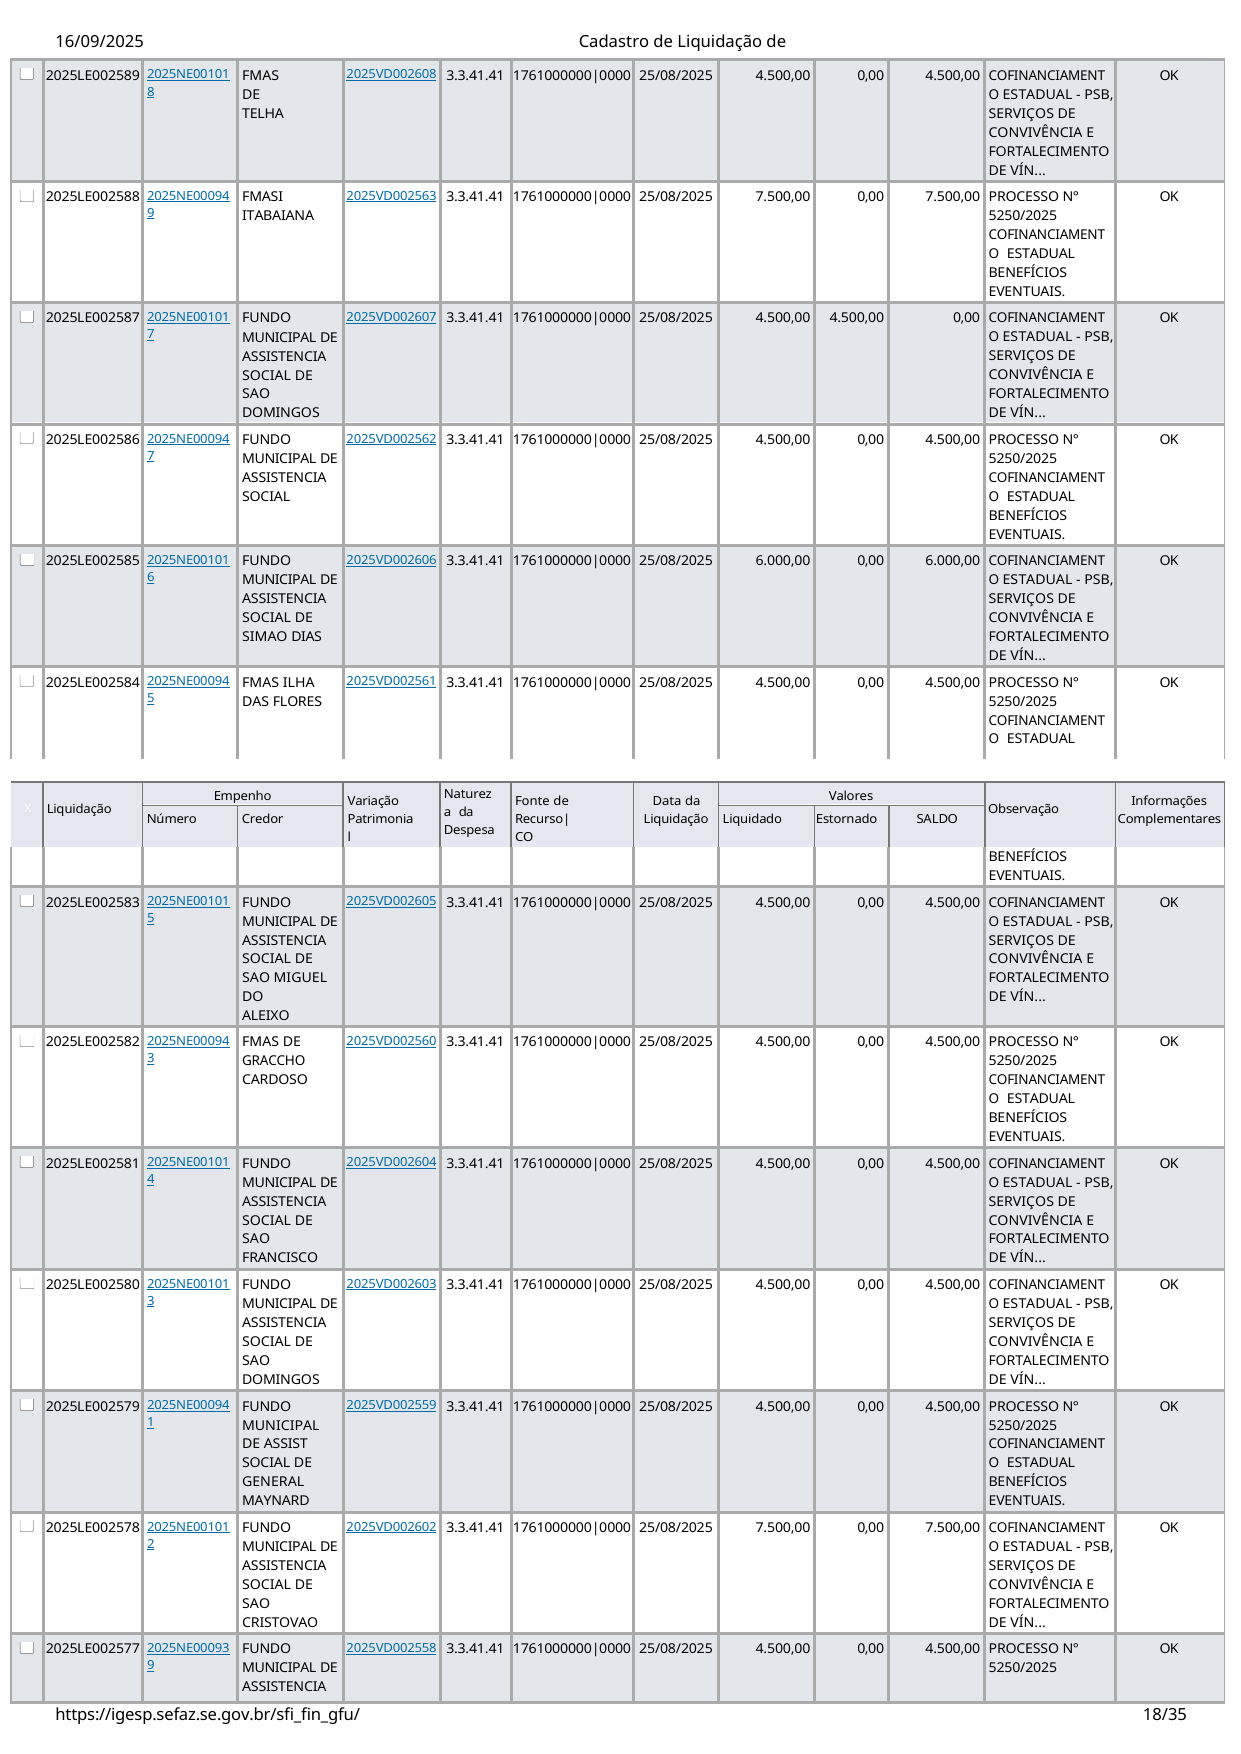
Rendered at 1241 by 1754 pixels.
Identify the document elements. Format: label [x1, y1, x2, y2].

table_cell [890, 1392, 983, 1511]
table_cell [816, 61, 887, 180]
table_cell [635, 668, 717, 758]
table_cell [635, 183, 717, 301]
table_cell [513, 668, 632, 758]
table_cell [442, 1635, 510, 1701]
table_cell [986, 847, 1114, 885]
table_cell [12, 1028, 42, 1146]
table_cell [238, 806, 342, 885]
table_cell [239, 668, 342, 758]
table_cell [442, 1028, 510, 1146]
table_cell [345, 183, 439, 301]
picture [19, 675, 34, 687]
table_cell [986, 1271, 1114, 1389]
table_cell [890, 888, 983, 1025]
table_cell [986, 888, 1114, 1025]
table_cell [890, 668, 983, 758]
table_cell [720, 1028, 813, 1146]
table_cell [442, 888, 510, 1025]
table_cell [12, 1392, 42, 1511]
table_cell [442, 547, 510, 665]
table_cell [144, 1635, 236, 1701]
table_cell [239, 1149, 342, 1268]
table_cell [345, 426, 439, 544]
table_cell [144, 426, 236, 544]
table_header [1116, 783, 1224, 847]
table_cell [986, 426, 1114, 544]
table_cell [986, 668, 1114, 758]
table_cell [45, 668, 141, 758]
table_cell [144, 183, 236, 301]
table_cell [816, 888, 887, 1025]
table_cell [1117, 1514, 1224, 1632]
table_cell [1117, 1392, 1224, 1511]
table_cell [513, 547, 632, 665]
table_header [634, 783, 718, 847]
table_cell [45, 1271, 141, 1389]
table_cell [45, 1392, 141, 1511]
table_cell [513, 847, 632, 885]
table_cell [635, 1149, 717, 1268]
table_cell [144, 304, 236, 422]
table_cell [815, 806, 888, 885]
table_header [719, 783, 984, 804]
picture [19, 432, 34, 444]
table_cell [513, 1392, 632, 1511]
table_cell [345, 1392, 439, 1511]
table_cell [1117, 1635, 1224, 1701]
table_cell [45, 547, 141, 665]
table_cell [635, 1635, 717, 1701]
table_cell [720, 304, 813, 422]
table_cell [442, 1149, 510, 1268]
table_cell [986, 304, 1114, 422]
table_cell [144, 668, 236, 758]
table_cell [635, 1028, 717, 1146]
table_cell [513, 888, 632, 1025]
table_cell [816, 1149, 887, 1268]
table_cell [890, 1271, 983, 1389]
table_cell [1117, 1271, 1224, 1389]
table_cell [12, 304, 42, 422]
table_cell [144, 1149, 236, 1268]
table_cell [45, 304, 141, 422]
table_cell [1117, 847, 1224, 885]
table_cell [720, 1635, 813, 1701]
picture [19, 895, 34, 907]
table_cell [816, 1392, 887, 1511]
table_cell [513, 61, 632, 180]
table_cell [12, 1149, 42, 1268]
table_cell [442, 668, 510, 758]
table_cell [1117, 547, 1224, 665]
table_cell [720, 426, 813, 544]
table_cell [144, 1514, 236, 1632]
picture [19, 311, 34, 323]
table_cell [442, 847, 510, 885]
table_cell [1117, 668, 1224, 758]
picture [19, 1399, 34, 1411]
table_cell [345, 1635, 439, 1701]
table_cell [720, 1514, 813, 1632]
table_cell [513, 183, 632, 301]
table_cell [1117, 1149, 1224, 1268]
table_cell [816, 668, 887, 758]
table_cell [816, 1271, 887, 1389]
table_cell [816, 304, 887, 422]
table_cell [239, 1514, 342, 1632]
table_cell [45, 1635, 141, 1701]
picture [19, 1277, 35, 1289]
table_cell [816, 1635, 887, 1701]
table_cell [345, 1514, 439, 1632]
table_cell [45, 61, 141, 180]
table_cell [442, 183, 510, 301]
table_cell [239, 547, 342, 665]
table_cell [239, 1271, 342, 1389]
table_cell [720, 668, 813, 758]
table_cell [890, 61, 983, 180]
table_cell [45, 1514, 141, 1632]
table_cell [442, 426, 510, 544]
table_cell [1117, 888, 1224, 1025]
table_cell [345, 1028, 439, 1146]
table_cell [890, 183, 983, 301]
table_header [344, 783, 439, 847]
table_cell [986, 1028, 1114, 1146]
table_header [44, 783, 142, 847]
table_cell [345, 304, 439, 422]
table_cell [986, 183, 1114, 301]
picture [19, 190, 34, 202]
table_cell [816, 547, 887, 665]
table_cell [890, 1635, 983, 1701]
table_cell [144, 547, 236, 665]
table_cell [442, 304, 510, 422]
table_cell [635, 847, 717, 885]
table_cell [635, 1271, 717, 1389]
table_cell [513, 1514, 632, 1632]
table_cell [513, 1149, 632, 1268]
picture [19, 1156, 34, 1168]
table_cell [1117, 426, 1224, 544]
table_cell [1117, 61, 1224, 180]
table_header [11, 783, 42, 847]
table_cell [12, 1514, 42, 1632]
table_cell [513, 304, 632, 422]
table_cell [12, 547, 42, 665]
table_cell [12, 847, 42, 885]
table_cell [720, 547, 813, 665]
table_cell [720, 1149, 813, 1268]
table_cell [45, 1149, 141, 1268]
picture [19, 1520, 34, 1532]
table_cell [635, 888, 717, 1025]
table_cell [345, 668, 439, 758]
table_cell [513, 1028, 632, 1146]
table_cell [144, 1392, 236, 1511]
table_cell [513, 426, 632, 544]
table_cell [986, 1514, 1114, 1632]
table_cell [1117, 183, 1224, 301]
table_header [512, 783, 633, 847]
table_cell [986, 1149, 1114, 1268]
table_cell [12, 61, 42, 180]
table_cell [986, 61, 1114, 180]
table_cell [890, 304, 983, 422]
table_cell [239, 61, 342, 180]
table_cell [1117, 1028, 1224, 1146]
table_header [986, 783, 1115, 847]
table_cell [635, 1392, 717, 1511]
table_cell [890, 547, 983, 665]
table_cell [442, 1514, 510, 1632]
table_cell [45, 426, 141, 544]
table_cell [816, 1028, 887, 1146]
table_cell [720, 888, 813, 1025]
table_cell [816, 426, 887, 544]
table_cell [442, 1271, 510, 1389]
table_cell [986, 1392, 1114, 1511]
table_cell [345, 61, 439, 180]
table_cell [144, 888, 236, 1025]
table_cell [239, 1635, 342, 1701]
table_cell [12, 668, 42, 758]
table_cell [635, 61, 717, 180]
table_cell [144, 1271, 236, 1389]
picture [19, 1642, 34, 1654]
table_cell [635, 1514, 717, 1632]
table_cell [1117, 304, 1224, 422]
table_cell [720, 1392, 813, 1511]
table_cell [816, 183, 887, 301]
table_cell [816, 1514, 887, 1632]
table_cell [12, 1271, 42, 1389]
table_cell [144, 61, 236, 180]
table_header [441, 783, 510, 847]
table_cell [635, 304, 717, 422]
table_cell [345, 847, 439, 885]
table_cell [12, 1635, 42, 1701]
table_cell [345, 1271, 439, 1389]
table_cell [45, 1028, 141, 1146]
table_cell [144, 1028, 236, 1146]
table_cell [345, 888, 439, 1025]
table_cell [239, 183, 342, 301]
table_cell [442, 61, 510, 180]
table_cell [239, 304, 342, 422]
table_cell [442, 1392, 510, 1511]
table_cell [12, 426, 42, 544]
picture [19, 1035, 35, 1047]
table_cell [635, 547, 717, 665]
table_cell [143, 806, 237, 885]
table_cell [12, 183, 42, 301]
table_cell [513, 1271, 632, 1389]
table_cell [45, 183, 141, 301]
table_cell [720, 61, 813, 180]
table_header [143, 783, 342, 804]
picture [19, 554, 35, 566]
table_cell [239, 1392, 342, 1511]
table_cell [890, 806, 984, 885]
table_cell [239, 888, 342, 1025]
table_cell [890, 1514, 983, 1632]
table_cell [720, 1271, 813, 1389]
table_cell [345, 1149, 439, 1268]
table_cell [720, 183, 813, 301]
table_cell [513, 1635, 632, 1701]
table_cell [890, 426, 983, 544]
picture [19, 68, 34, 80]
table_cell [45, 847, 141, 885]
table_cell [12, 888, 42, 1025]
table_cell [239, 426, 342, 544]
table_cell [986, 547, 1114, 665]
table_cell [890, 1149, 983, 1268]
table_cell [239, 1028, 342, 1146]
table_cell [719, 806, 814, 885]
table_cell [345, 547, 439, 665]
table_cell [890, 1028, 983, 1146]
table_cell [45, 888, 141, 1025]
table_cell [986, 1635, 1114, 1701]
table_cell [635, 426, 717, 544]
